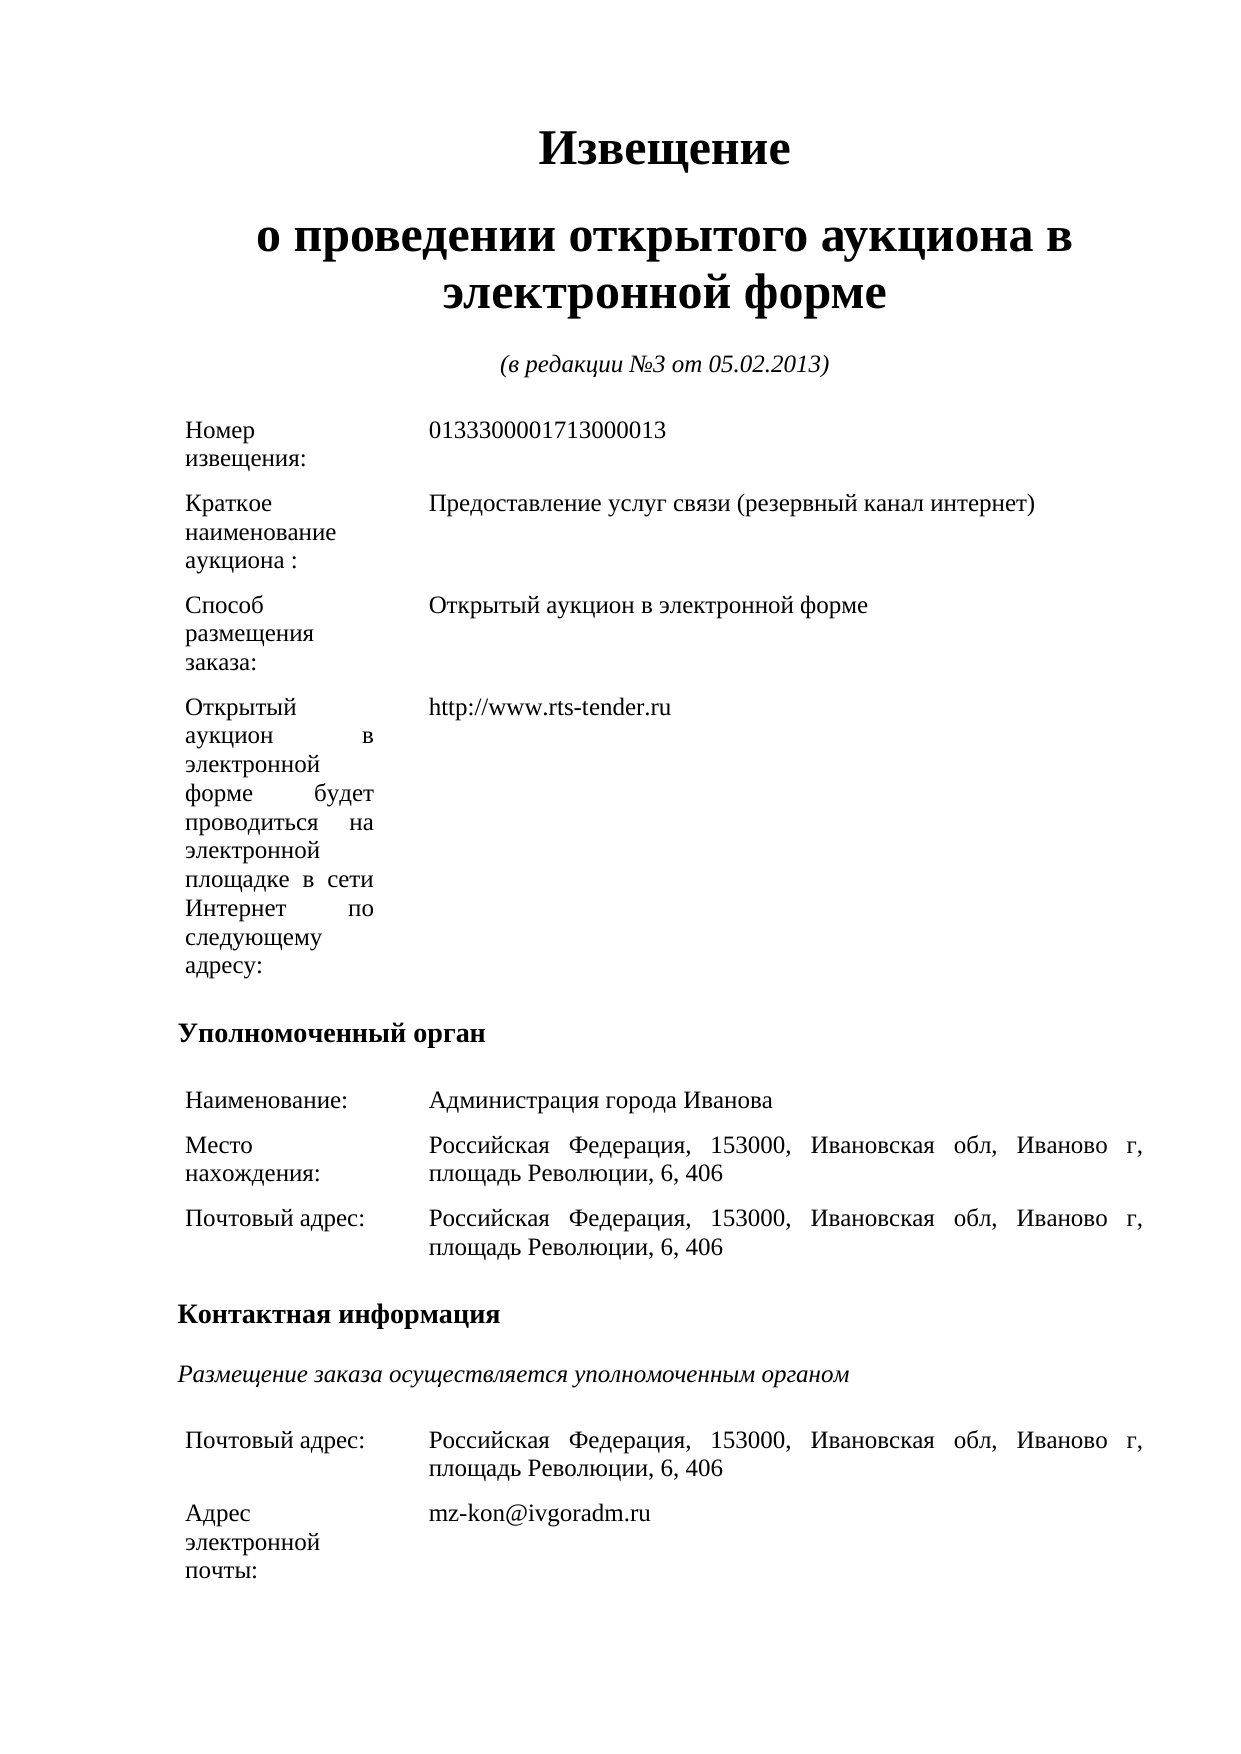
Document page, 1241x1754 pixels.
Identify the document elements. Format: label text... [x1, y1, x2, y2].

table_header 0133300001713000013 [421, 407, 1152, 480]
table_cell Краткое наименование аукциона : [177, 480, 421, 582]
table_header Наименование: [177, 1078, 421, 1122]
table_header Почтовый адрес: [177, 1417, 421, 1490]
text о проведении открытого аукциона в электронной форме [177, 205, 1152, 320]
table_cell Российская Федерация, 153000, Ивановская обл, Иваново г, площадь Революции, 6, 406 [421, 1195, 1152, 1268]
table_cell Адрес электронной почты: [177, 1490, 421, 1592]
table_cell mz-kon@ivgoradm.ru [421, 1490, 1152, 1592]
table_cell Способ размещения заказа: [177, 582, 421, 684]
text Уполномоченный орган [177, 1016, 1152, 1048]
text Извещение [177, 118, 1152, 176]
table_header Администрация города Иванова [421, 1078, 1152, 1122]
table_cell Открытый аукцион в электронной форме [421, 582, 1152, 684]
text Размещение заказа осуществляется уполномоченным органом [177, 1359, 1152, 1388]
table_cell Почтовый адрес: [177, 1195, 421, 1268]
table_cell Открытый аукцион в электронной форме будет проводиться на электронной площадке в сети Интернет по следующему адресу: [177, 684, 421, 987]
table_cell Российская Федерация, 153000, Ивановская обл, Иваново г, площадь Революции, 6, 406 [421, 1122, 1152, 1195]
table_cell Предоставление услуг связи (резервный канал интернет) [421, 480, 1152, 582]
table_header Российская Федерация, 153000, Ивановская обл, Иваново г, площадь Революции, 6, 406 [421, 1417, 1152, 1490]
text Контактная информация [177, 1297, 1152, 1330]
table_header Номер извещения: [177, 407, 421, 480]
table_cell Место нахождения: [177, 1122, 421, 1195]
text (в редакции №3 от 05.02.2013) [177, 349, 1152, 378]
table_cell http://www.rts-tender.ru [421, 684, 1152, 987]
